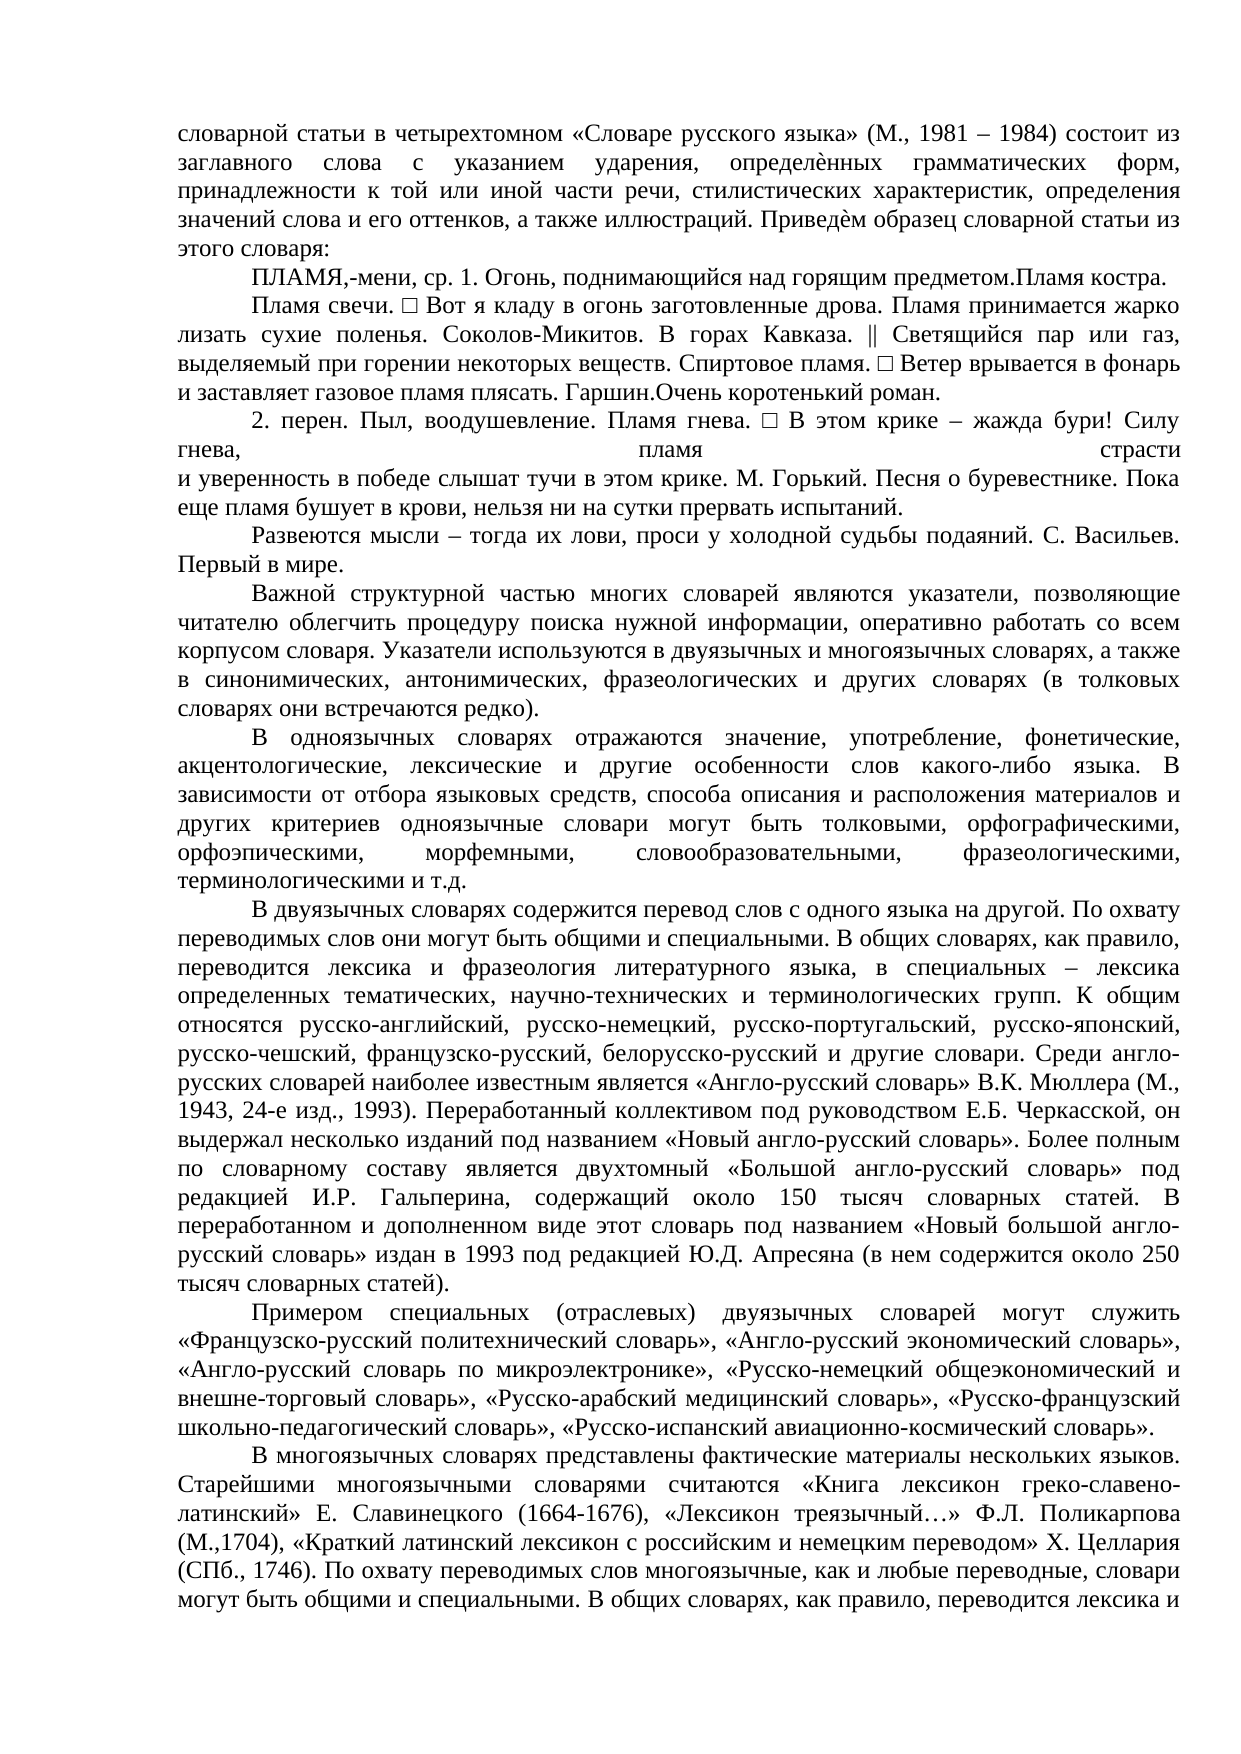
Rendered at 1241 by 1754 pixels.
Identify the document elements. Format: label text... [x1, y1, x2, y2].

text Примером специальных (отраслевых) двуязычных словарей могут служить «Французско-русский политехнический словарь», «Англо-русский экономический словарь», «Англо-русский словарь по микроэлектронике», «Русско-немецкий общеэкономический и внешне-торговый словарь», «Русско-арабский медицинский словарь», «Русско-французский школьно-педагогический словарь», «Русско-испанский авиационно-космический словарь». [177, 1297, 1181, 1441]
text Развеются мысли – тогда их лови, проси у холодной судьбы подаяний. С. Васильев. Первый в мире. [177, 521, 1181, 578]
text В одноязычных словарях отражаются значение, употребление, фонетические, акцентологические, лексические и другие особенности слов какого-либо языка. В зависимости от отбора языковых средств, способа описания и расположения материалов и других критериев одноязычные словари могут быть толковыми, орфографическими, орфоэпическими, морфемными, словообразовательными, фразеологическими, терминологическими и т.д. [177, 722, 1181, 894]
text Важной структурной частью многих словарей являются указатели, позволяющие читателю облегчить процедуру поиска нужной информации, оперативно работать со всем корпусом словаря. Указатели используются в двуязычных и многоязычных словарях, а также в синонимических, антонимических, фразеологических и других словарях (в толковых словарях они встречаются редко). [177, 578, 1181, 722]
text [177, 118, 1181, 262]
text 2. перен. Пыл, воодушевление. Пламя гнева. □ В этом крике – жажда бури! Силу гнева, пламя страсти и уверенность в победе слышат тучи в этом крике. М. Горький. Песня о буревестнике. Пока еще пламя бушует в крови, нельзя ни на сутки прервать испытаний. [177, 406, 1181, 521]
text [177, 1441, 1181, 1613]
text В двуязычных словарях содержится перевод слов с одного языка на другой. По охвату переводимых слов они могут быть общими и специальными. В общих словарях, как правило, переводится лексика и фразеология литературного языка, в специальных – лексика определенных тематических, научно-технических и терминологических групп. К общим относятся русско-английский, русско-немецкий, русско-португальский, русско-японский, русско-чешский, французско-русский, белорусско-русский и другие словари. Среди англо-русских словарей наиболее известным является «Англо-русский словарь» В.К. Мюллера (М., 1943, 24-е изд., 1993). Переработанный коллективом под руководством Е.Б. Черкасской, он выдержал несколько изданий под названием «Новый англо-русский словарь». Более полным по словарному составу является двухтомный «Большой англо-русский словарь» под редакцией И.Р. Гальперина, содержащий около 150 тысяч словарных статей. В переработанном и дополненном виде этот словарь под названием «Новый большой англо-русский словарь» издан в 1993 под редакцией Ю.Д. Апресяна (в нем содержится около 250 тысяч словарных статей). [177, 894, 1181, 1297]
text Пламя свечи. □ Вот я кладу в огонь заготовленные дрова. Пламя принимается жарко лизать сухие поленья. Соколов-Микитов. В горах Кавказа. || Светящийся пар или газ, выделяемый при горении некоторых веществ. Спиртовое пламя. □ Ветер врывается в фонарь и заставляет газовое пламя плясать. Гаршин.Очень коротенький роман. [177, 291, 1181, 406]
text ПЛАМЯ,-мени, ср. 1. Огонь, поднимающийся над горящим предметом.Пламя костра. [177, 262, 1181, 291]
